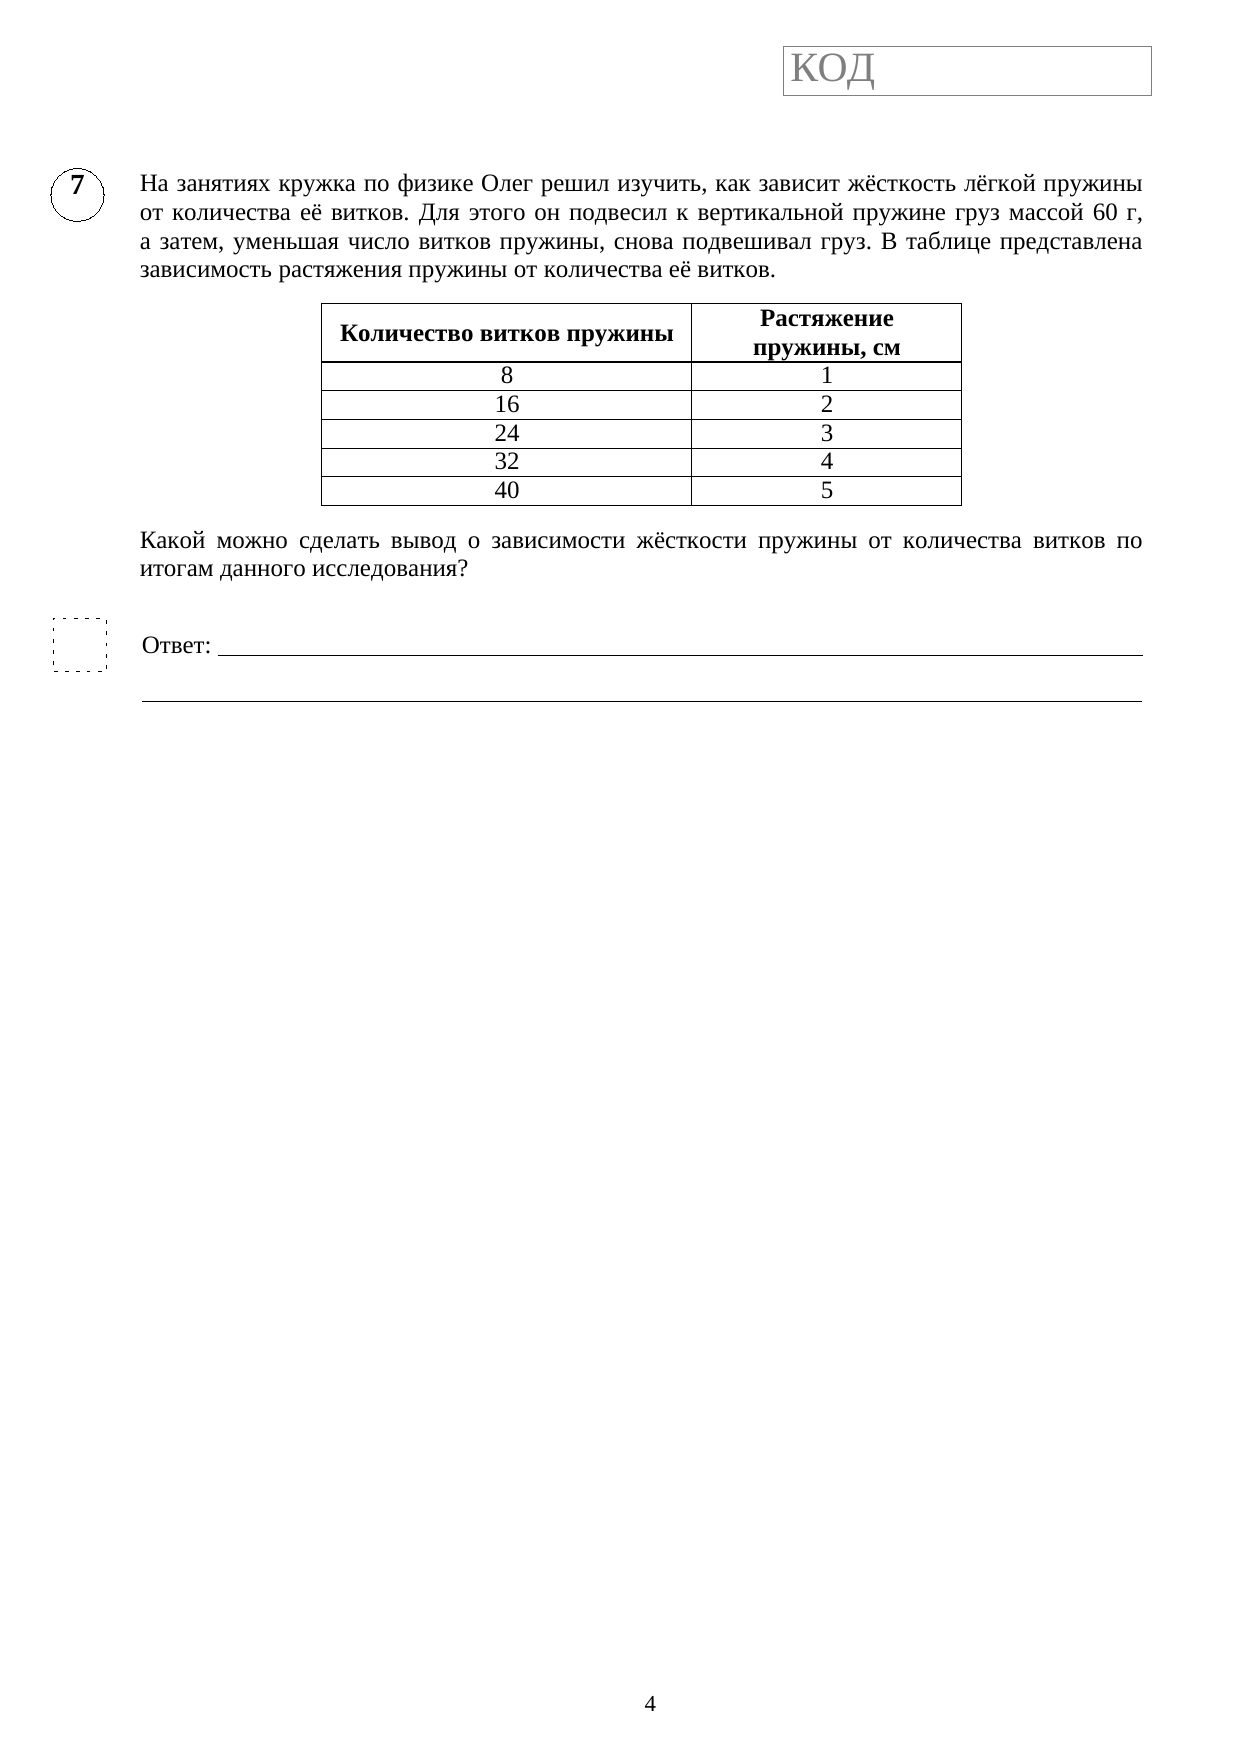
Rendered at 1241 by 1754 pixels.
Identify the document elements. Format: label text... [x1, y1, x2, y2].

table_cell 16 [322, 391, 691, 419]
table_cell 1 [692, 363, 961, 390]
table_cell 3 [692, 420, 961, 447]
table_cell 32 [322, 449, 691, 476]
table_cell 24 [322, 420, 691, 447]
table_cell 5 [692, 477, 961, 505]
table_header Растяжение пружины, см [692, 304, 961, 361]
table_cell 4 [692, 449, 961, 476]
text На занятиях кружка по физике Олег решил изучить, как зависит жёсткость лёгкой пружины от количества её витков. Для этого он подвесил к вертикальной пружине груз массой 60 г, а затем, уменьшая число витков пружины, снова подвешивал груз. В таблице представлена зависимость растяжения пружины от количества её витков. [139, 168, 1144, 283]
text Ответ: [142, 630, 1169, 659]
table_cell 2 [692, 391, 961, 419]
text Какой можно сделать вывод о зависимости жёсткости пружины от количества витков по итогам данного исследования? [139, 525, 1144, 582]
table_cell 40 [322, 477, 691, 505]
table_header Количество витков пружины [322, 304, 691, 361]
table_cell 8 [322, 363, 691, 390]
